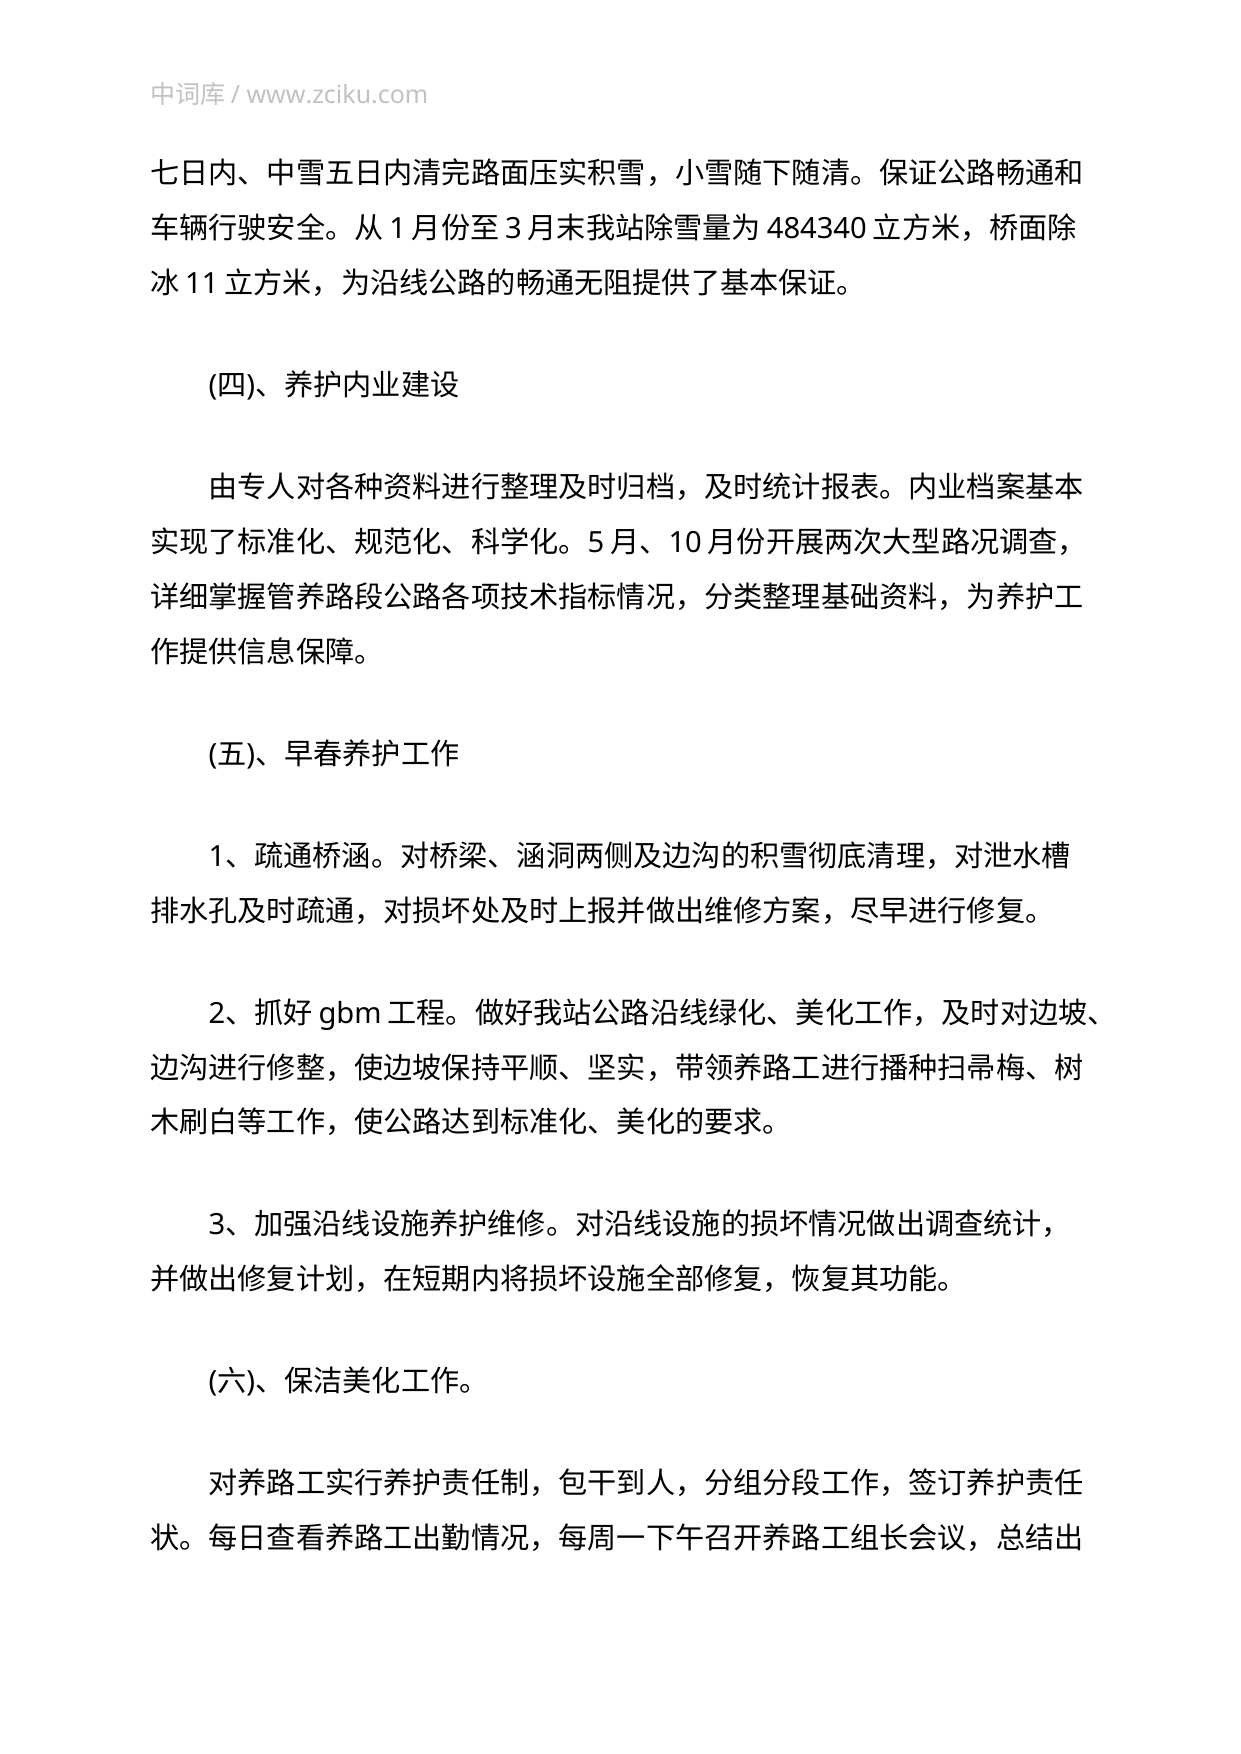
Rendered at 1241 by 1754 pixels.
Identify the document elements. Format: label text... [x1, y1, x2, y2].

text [150, 1459, 1090, 1557]
text 1、疏通桥涵。对桥梁、涵洞两侧及边沟的积雪彻底清理，对泄水槽排水孔及时疏通，对损坏处及时上报并做出维修方案，尽早进行修复。 [150, 832, 1090, 930]
text (四)、养护内业建设 [150, 362, 1090, 404]
text (六)、保洁美化工作。 [150, 1358, 1090, 1400]
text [150, 150, 1090, 302]
text (五)、早春养护工作 [150, 730, 1090, 773]
text 3、加强沿线设施养护维修。对沿线设施的损坏情况做出调查统计，并做出修复计划，在短期内将损坏设施全部修复，恢复其功能。 [150, 1201, 1090, 1298]
text 由专人对各种资料进行整理及时归档，及时统计报表。内业档案基本实现了标准化、规范化、科学化。5月、10月份开展两次大型路况调查，详细掌握管养路段公路各项技术指标情况，分类整理基础资料，为养护工作提供信息保障。 [150, 464, 1090, 671]
text 2、抓好gbm工程。做好我站公路沿线绿化、美化工作，及时对边坡、边沟进行修整，使边坡保持平顺、坚实，带领养路工进行播种扫帚梅、树木刷白等工作，使公路达到标准化、美化的要求。 [150, 989, 1090, 1141]
